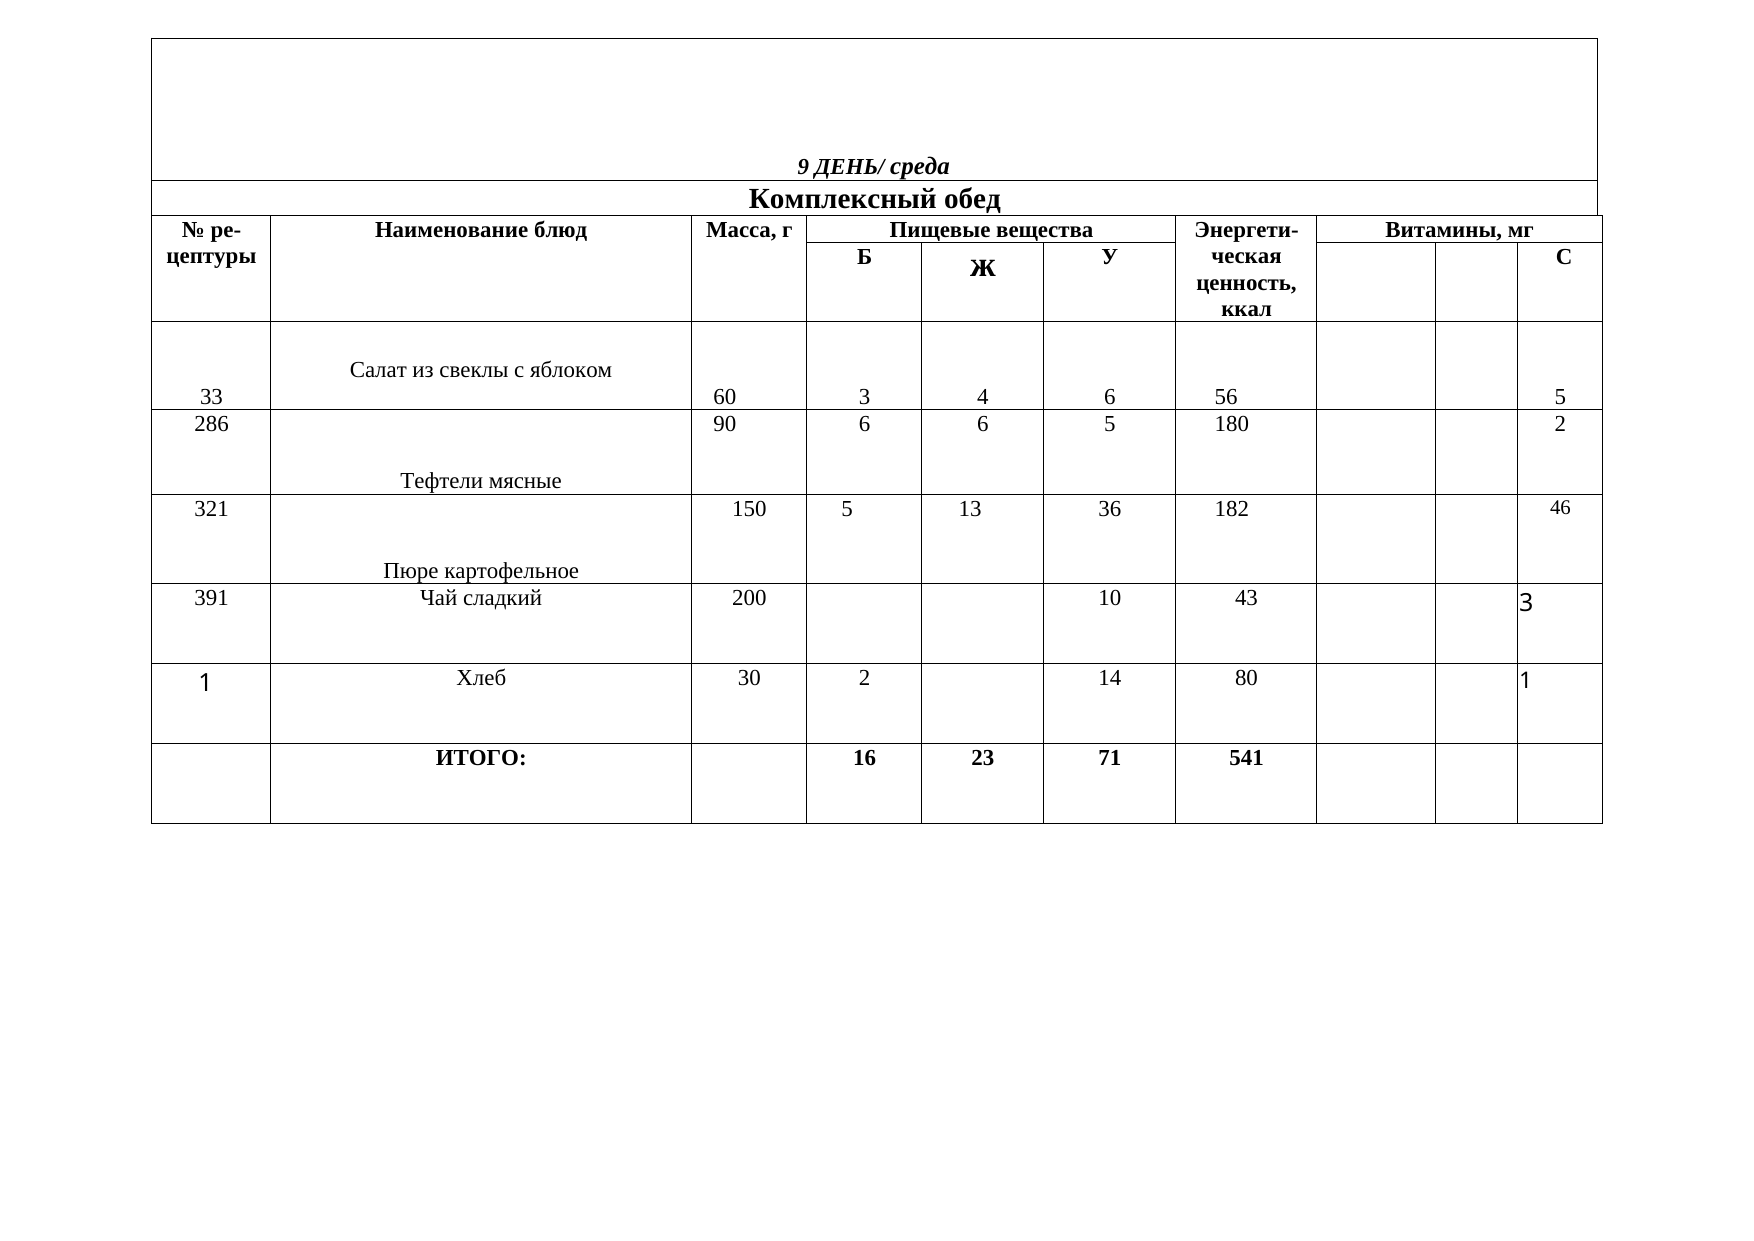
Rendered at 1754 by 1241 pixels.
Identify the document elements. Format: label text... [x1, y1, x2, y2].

table_cell 36 [1044, 495, 1175, 583]
table_cell Пищевые вещества [807, 216, 1175, 242]
table_cell 3 [1518, 584, 1602, 663]
table_cell [1436, 584, 1517, 663]
table_cell 2 [1518, 410, 1602, 493]
table_cell [807, 584, 921, 663]
table_cell 180 [1176, 410, 1316, 493]
table_cell Хлеб [271, 664, 691, 743]
table_cell [692, 744, 806, 823]
table_cell [1436, 664, 1517, 743]
table_cell Пюре картофельное [271, 495, 691, 583]
table_cell 150 [692, 495, 806, 583]
table_cell 23 [922, 744, 1043, 823]
table_cell 80 [1176, 664, 1316, 743]
table_cell 2 [807, 664, 921, 743]
table_cell 90 [692, 410, 806, 493]
table_cell Наименование блюд [271, 216, 691, 321]
table_cell [1436, 410, 1517, 493]
table_cell 4 [922, 322, 1043, 409]
table_cell 46 [1518, 495, 1602, 583]
table_cell Энергетическая ценность, ккал [1176, 216, 1316, 321]
table_cell [152, 744, 270, 823]
table_cell Тефтели мясные [271, 410, 691, 493]
table_cell 321 [152, 495, 270, 583]
table_cell Витамины, мг [1317, 216, 1602, 242]
table_cell [1317, 584, 1435, 663]
table_cell [1436, 243, 1517, 321]
table_cell ИТОГО: [271, 744, 691, 823]
table_cell У [1044, 243, 1175, 321]
table_cell 541 [1176, 744, 1316, 823]
table_cell [1317, 664, 1435, 743]
table_cell 71 [1044, 744, 1175, 823]
table_cell 6 [807, 410, 921, 493]
table_cell [1317, 243, 1435, 321]
table_cell 30 [692, 664, 806, 743]
table_cell 6 [1044, 322, 1175, 409]
table_cell 6 [922, 410, 1043, 493]
table_cell [1436, 744, 1517, 823]
table_cell [1317, 410, 1435, 493]
table_cell 43 [1176, 584, 1316, 663]
table_cell Салат из свеклы с яблоком [271, 322, 691, 409]
table_cell 14 [1044, 664, 1175, 743]
table_cell 391 [152, 584, 270, 663]
table_cell 1 [1518, 664, 1602, 743]
table_cell 56 [1176, 322, 1316, 409]
table_cell [1317, 495, 1435, 583]
table_cell [1518, 744, 1602, 823]
table_cell Б [807, 243, 921, 321]
table_cell Комплексный обед [152, 181, 1597, 215]
table_cell ж [922, 243, 1043, 321]
table_cell 182 [1176, 495, 1316, 583]
table_cell С [1518, 243, 1602, 321]
table_cell 13 [922, 495, 1043, 583]
table_cell 5 [807, 495, 921, 583]
table_cell № рецептуры [152, 216, 270, 321]
table_cell 5 [1044, 410, 1175, 493]
table_header 9 ДЕНЬ/ среда [152, 39, 1597, 180]
table_cell [922, 584, 1043, 663]
table_cell 16 [807, 744, 921, 823]
table_cell 10 [1044, 584, 1175, 663]
table_cell [1436, 495, 1517, 583]
table_cell 200 [692, 584, 806, 663]
table_cell [1317, 322, 1435, 409]
table_cell 1 [152, 664, 270, 743]
table_cell 33 [152, 322, 270, 409]
table_cell Масса, г [692, 216, 806, 321]
table_cell [1436, 322, 1517, 409]
table_cell [922, 664, 1043, 743]
table_cell [1317, 744, 1435, 823]
table_cell 60 [692, 322, 806, 409]
table_cell 286 [152, 410, 270, 493]
table_cell 5 [1518, 322, 1602, 409]
table_cell Чай сладкий [271, 584, 691, 663]
table_cell 3 [807, 322, 921, 409]
